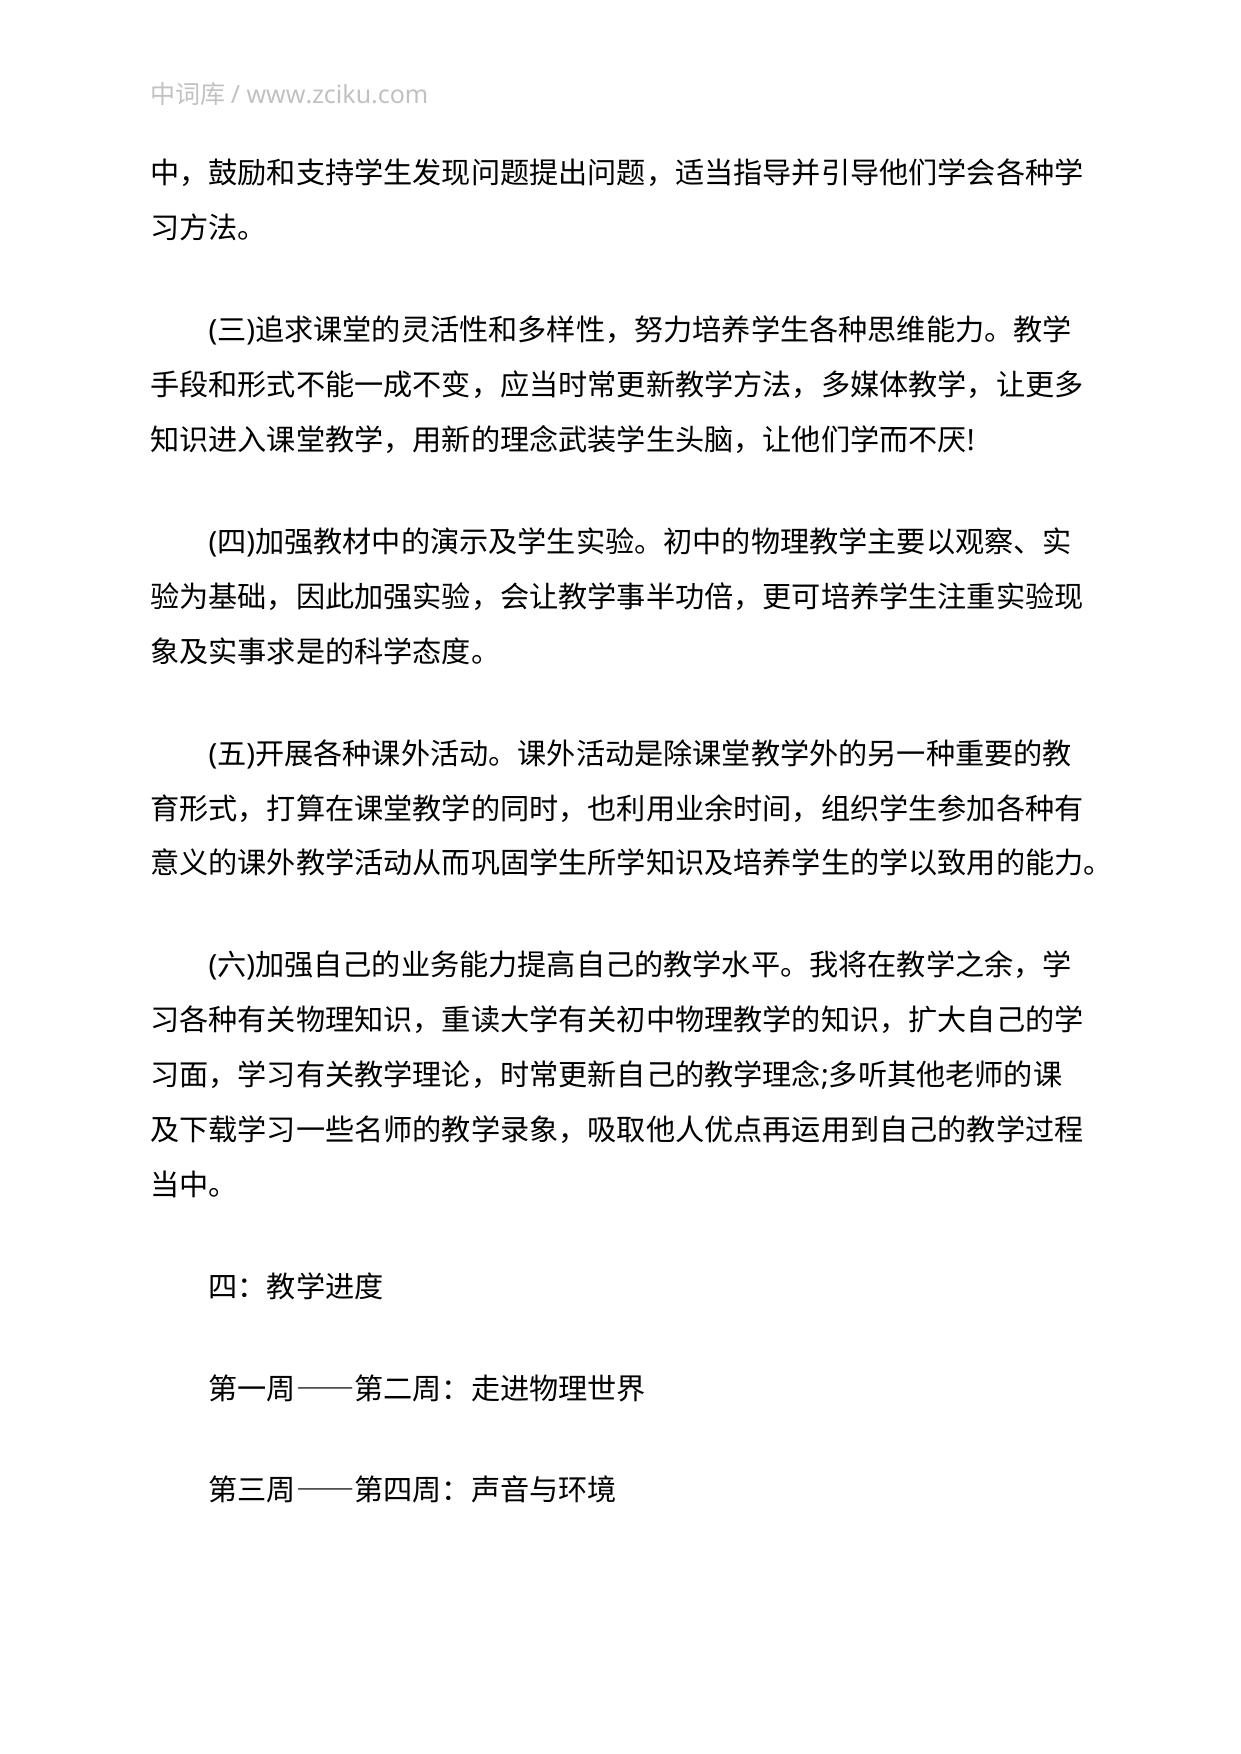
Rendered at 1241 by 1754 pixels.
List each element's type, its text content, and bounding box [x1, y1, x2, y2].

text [150, 150, 1090, 247]
text 四：教学进度 [150, 1263, 1090, 1306]
text (四)加强教材中的演示及学生实验。初中的物理教学主要以观察、实验为基础，因此加强实验，会让教学事半功倍，更可培养学生注重实验现象及实事求是的科学态度。 [150, 518, 1090, 671]
text (六)加强自己的业务能力提高自己的教学水平。我将在教学之余，学习各种有关物理知识，重读大学有关初中物理教学的知识，扩大自己的学习面，学习有关教学理论，时常更新自己的教学理念;多听其他老师的课及下载学习一些名师的教学录象，吸取他人优点再运用到自己的教学过程当中。 [150, 942, 1090, 1204]
text (五)开展各种课外活动。课外活动是除课堂教学外的另一种重要的教育形式，打算在课堂教学的同时，也利用业余时间，组织学生参加各种有意义的课外教学活动从而巩固学生所学知识及培养学生的学以致用的能力。 [150, 730, 1090, 882]
text (三)追求课堂的灵活性和多样性，努力培养学生各种思维能力。教学手段和形式不能一成不变，应当时常更新教学方法，多媒体教学，让更多知识进入课堂教学，用新的理念武装学生头脑，让他们学而不厌! [150, 307, 1090, 459]
text 第三周——第四周：声音与环境 [150, 1467, 1090, 1509]
text 第一周——第二周：走进物理世界 [150, 1365, 1090, 1407]
